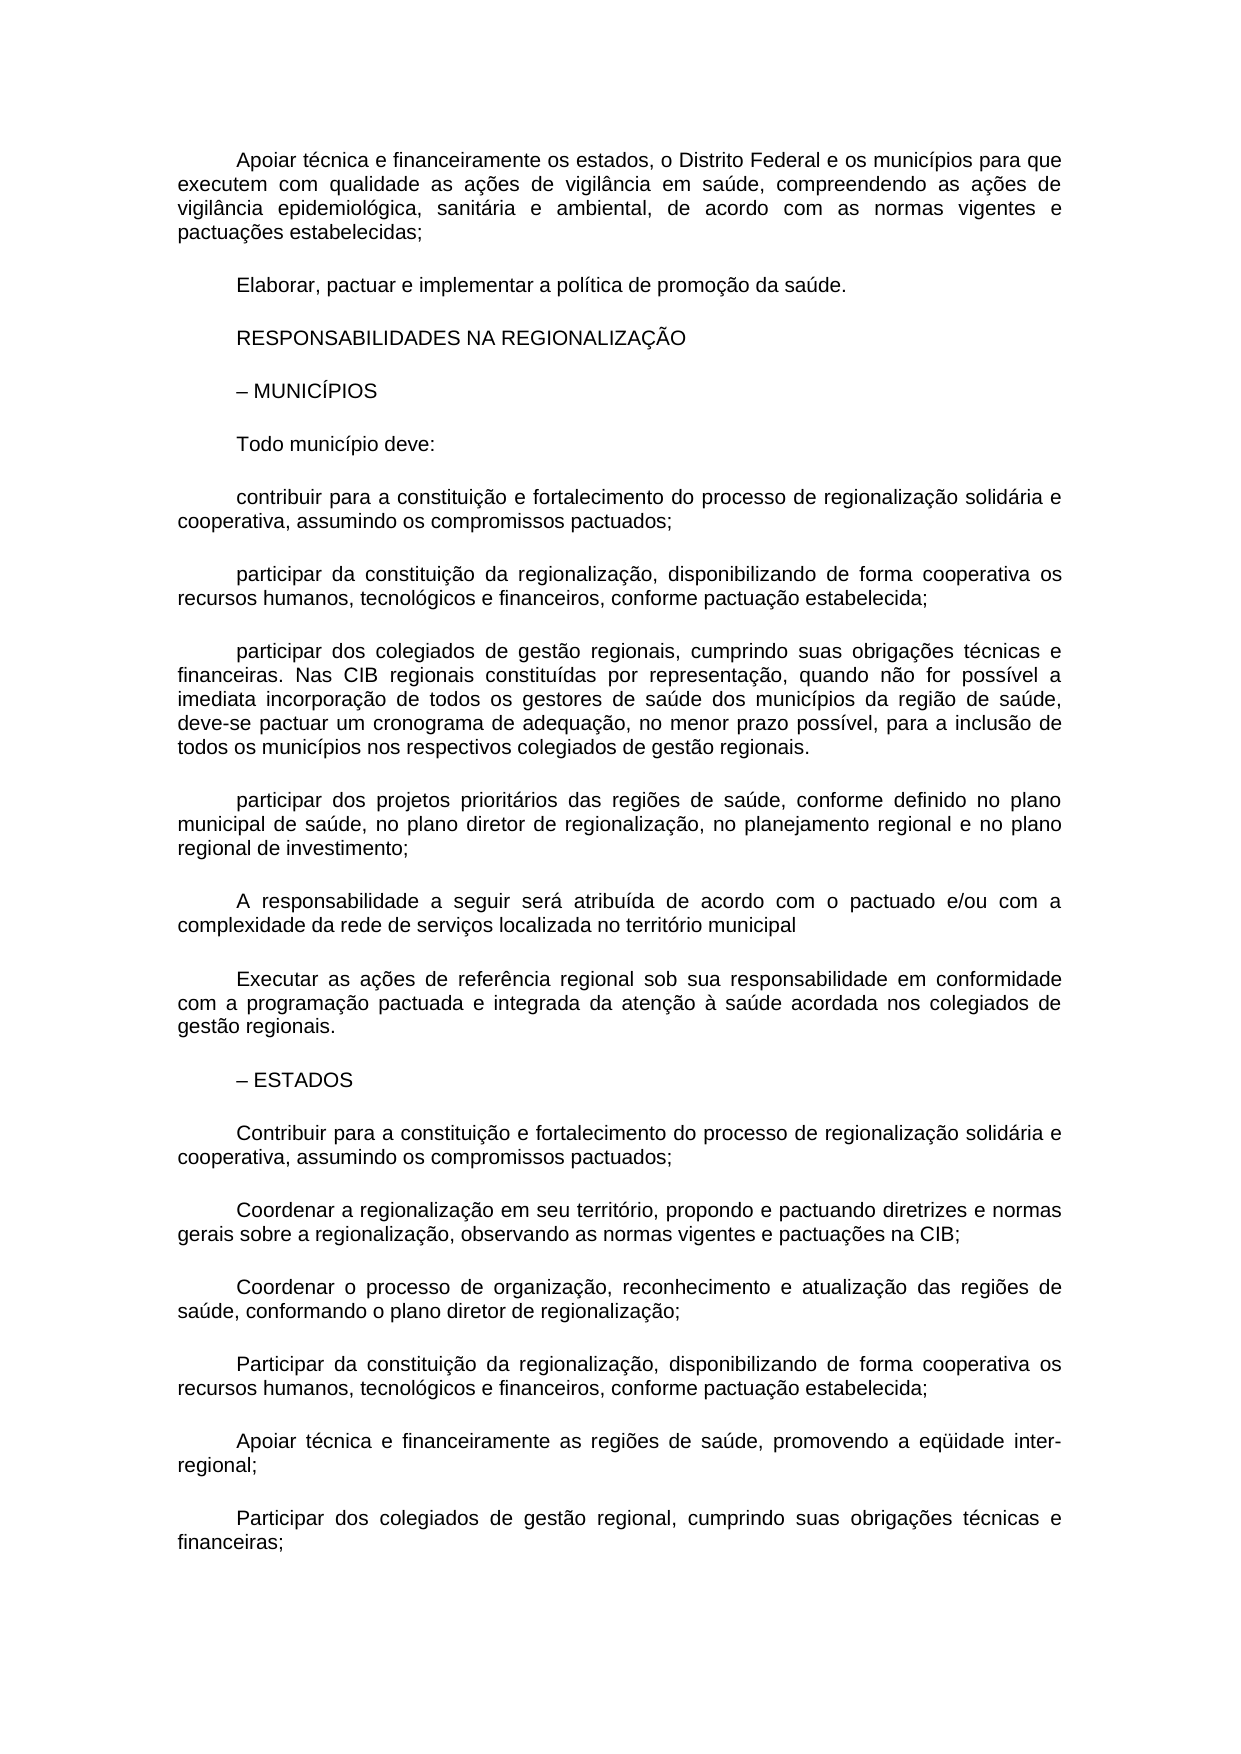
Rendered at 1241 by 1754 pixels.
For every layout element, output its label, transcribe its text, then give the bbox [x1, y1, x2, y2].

text Participar dos colegiados de gestão regional, cumprindo suas obrigações técnicas e financeiras; [177, 1506, 1063, 1554]
text participar dos colegiados de gestão regionais, cumprindo suas obrigações técnicas e financeiras. Nas CIB regionais constituídas por representação, quando não for possível a imediata incorporação de todos os gestores de saúde dos municípios da região de saúde, deve-se pactuar um cronograma de adequação, no menor prazo possível, para a inclusão de todos os municípios nos respectivos colegiados de gestão regionais. [177, 639, 1063, 759]
text Apoiar técnica e financeiramente as regiões de saúde, promovendo a eqüidade inter-regional; [177, 1429, 1063, 1477]
text Executar as ações de referência regional sob sua responsabilidade em conformidade com a programação pactuada e integrada da atenção à saúde acordada nos colegiados de gestão regionais. [177, 966, 1063, 1038]
text – MUNICÍPIOS [177, 379, 1063, 403]
text Apoiar técnica e financeiramente os estados, o Distrito Federal e os municípios para que executem com qualidade as ações de vigilância em saúde, compreendendo as ações de vigilância epidemiológica, sanitária e ambiental, de acordo com as normas vigentes e pactuações estabelecidas; [177, 148, 1063, 243]
text Todo município deve: [177, 432, 1063, 456]
text – ESTADOS [177, 1067, 1063, 1091]
text Coordenar o processo de organização, reconhecimento e atualização das regiões de saúde, conformando o plano diretor de regionalização; [177, 1275, 1063, 1323]
text contribuir para a constituição e fortalecimento do processo de regionalização solidária e cooperativa, assumindo os compromissos pactuados; [177, 485, 1063, 533]
text Coordenar a regionalização em seu território, propondo e pactuando diretrizes e normas gerais sobre a regionalização, observando as normas vigentes e pactuações na CIB; [177, 1198, 1063, 1246]
text RESPONSABILIDADES NA REGIONALIZAÇÃO [177, 326, 1063, 350]
text participar dos projetos prioritários das regiões de saúde, conforme definido no plano municipal de saúde, no plano diretor de regionalização, no planejamento regional e no plano regional de investimento; [177, 788, 1063, 860]
text A responsabilidade a seguir será atribuída de acordo com o pactuado e/ou com a complexidade da rede de serviços localizada no território municipal [177, 889, 1063, 937]
text participar da constituição da regionalização, disponibilizando de forma cooperativa os recursos humanos, tecnológicos e financeiros, conforme pactuação estabelecida; [177, 562, 1063, 610]
text Participar da constituição da regionalização, disponibilizando de forma cooperativa os recursos humanos, tecnológicos e financeiros, conforme pactuação estabelecida; [177, 1352, 1063, 1400]
text Contribuir para a constituição e fortalecimento do processo de regionalização solidária e cooperativa, assumindo os compromissos pactuados; [177, 1121, 1063, 1168]
text Elaborar, pactuar e implementar a política de promoção da saúde. [177, 273, 1063, 297]
